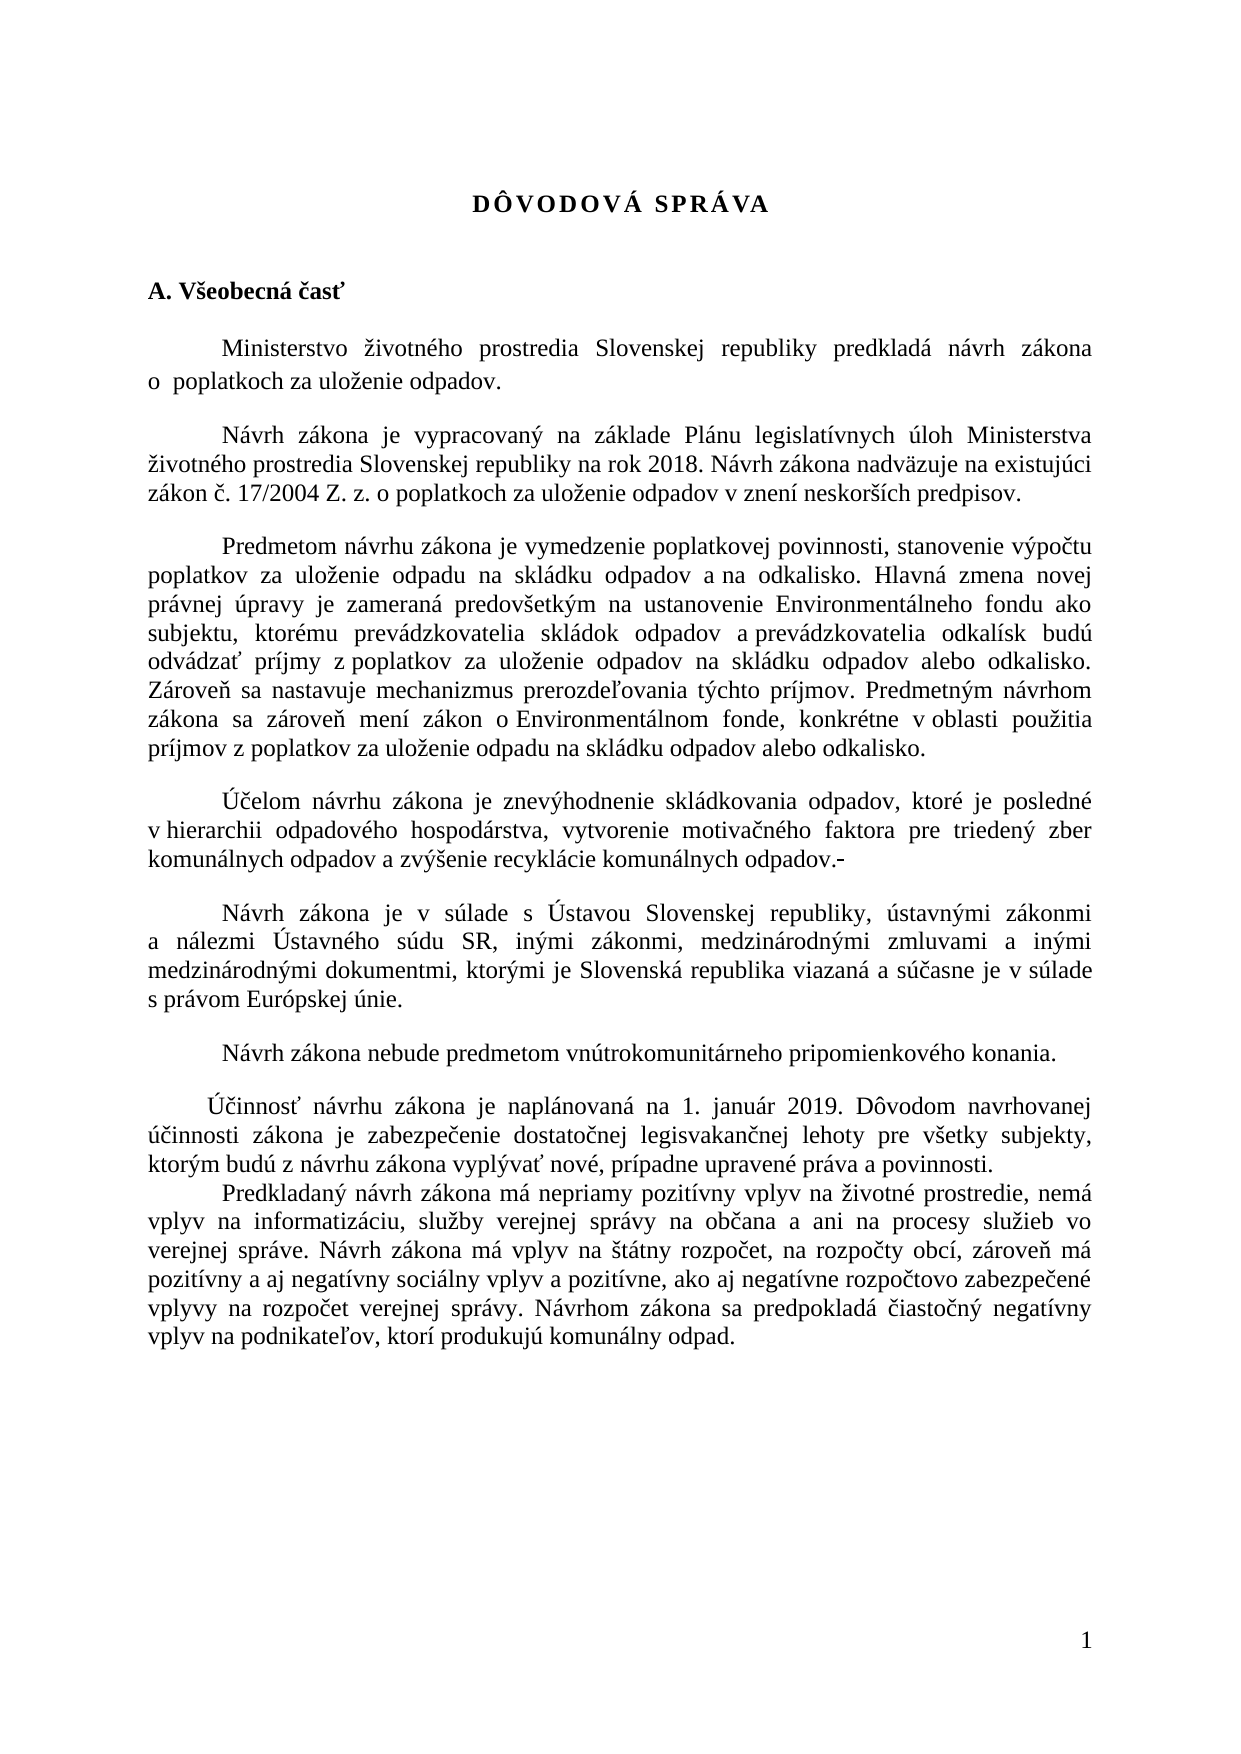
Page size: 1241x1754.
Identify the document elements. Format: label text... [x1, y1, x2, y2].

text Predmetom návrhu zákona je vymedzenie poplatkovej povinnosti, stanovenie výpočtu poplatkov za uloženie odpadu na skládku odpadov a na odkalisko. Hlavná zmena novej právnej úpravy je zameraná predovšetkým na ustanovenie Environmentálneho fondu ako subjektu, ktorému prevádzkovatelia skládok odpadov a prevádzkovatelia odkalísk budú odvádzať príjmy z poplatkov za uloženie odpadov na skládku odpadov alebo odkalisko. Zároveň sa nastavuje mechanizmus prerozdeľovania týchto príjmov. Predmetným návrhom zákona sa zároveň mení zákon o Environmentálnom fonde, konkrétne v oblasti použitia príjmov z poplatkov za uloženie odpadu na skládku odpadov alebo odkalisko. [148, 531, 1092, 761]
text Návrh zákona je vypracovaný na základe Plánu legislatívnych úloh Ministerstva životného prostredia Slovenskej republiky na rok 2018. Návrh zákona nadväzuje na existujúci zákon č. 17/2004 Z. z. o poplatkoch za uloženie odpadov v znení neskorších predpisov. [148, 420, 1092, 506]
text Návrh zákona je v súlade s Ústavou Slovenskej republiky, ústavnými zákonmi a nálezmi Ústavného súdu SR, inými zákonmi, medzinárodnými zmluvami a inými medzinárodnými dokumentmi, ktorými je Slovenská republika viazaná a súčasne je v súlade s právom Európskej únie. [148, 898, 1092, 1013]
text Dôvodová správa [148, 189, 1092, 218]
text Účinnosť návrhu zákona je naplánovaná na 1. január 2019. Dôvodom navrhovanej účinnosti zákona je zabezpečenie dostatočnej legisvakančnej lehoty pre všetky subjekty, ktorým budú z návrhu zákona vyplývať nové, prípadne upravené práva a povinnosti. [148, 1091, 1092, 1178]
text A. Všeobecná časť [148, 276, 1092, 304]
text Účelom návrhu zákona je znevýhodnenie skládkovania odpadov, ktoré je posledné v hierarchii odpadového hospodárstva, vytvorenie motivačného faktora pre triedený zber komunálnych odpadov a zvýšenie recyklácie komunálnych odpadov. [148, 786, 1092, 873]
text Návrh zákona nebude predmetom vnútrokomunitárneho pripomienkového konania. [148, 1038, 1092, 1066]
text Ministerstvo životného prostredia Slovenskej republiky predkladá návrh zákona o poplatkoch za uloženie odpadov. [148, 333, 1092, 395]
text Predkladaný návrh zákona má nepriamy pozitívny vplyv na životné prostredie, nemá vplyv na informatizáciu, služby verejnej správy na občana a ani na procesy služieb vo verejnej správe. Návrh zákona má vplyv na štátny rozpočet, na rozpočty obcí, zároveň má pozitívny a aj negatívny sociálny vplyv a pozitívne, ako aj negatívne rozpočtovo zabezpečené vplyvy na rozpočet verejnej správy. Návrhom zákona sa predpokladá čiastočný negatívny vplyv na podnikateľov, ktorí produkujú komunálny odpad. [148, 1178, 1092, 1350]
